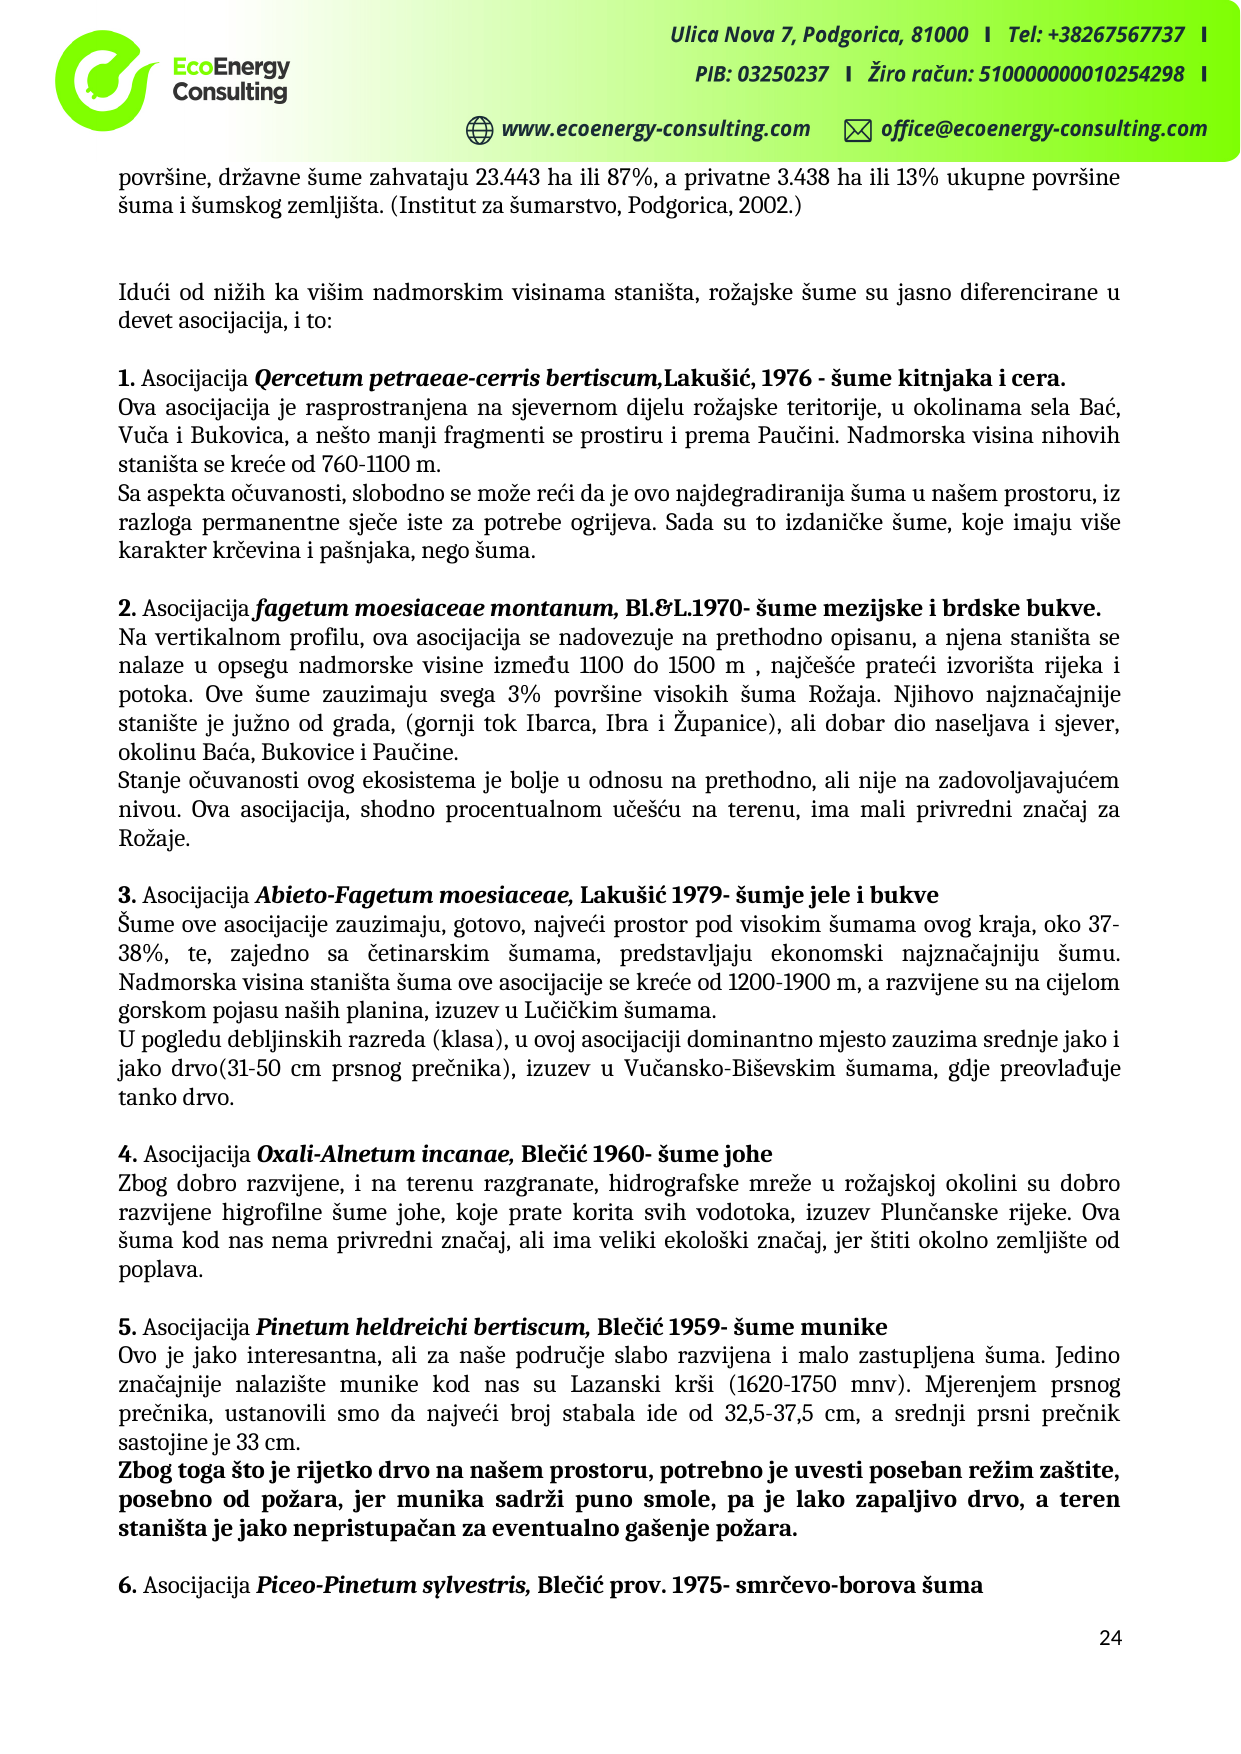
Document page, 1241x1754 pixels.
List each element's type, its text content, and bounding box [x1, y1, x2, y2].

text Zbog toga što je rijetko drvo na našem prostoru, potrebno je uvesti poseban režim zaštite, posebno od požara, jer munika sadrži puno smole, pa je lako zapaljivo drvo, a teren staništa je jako nepristupačan za eventualno gašenje požara. [118, 1456, 1122, 1542]
text Ova asocijacija je rasprostranjena na sjevernom dijelu rožajske teritorije, u okolinama sela Bać, Vuča i Bukovica, a nešto manji fragmenti se prostiru i prema Paučini. Nadmorska visina nihovih staništa se kreće od 760-1100 m. [118, 392, 1122, 479]
text U pogledu debljinskih razreda (klasa), u ovoj asocijaciji dominantno mjesto zauzima srednje jako i jako drvo(31-50 cm prsnog prečnika), izuzev u Vučansko-Biševskim šumama, gdje preovlađuje tanko drvo. [118, 1025, 1122, 1111]
text Stanje očuvanosti ovog ekosistema je bolje u odnosu na prethodno, ali nije na zadovoljavajućem nivou. Ova asocijacija, shodno procentualnom učešću na terenu, ima mali privredni značaj za Rožaje. [118, 766, 1122, 852]
text 6. Asocijacija Piceo-Pinetum sylvestris, Blečić prov. 1975- smrčevo-borova šuma [118, 1571, 1122, 1600]
text Na vertikalnom profilu, ova asocijacija se nadovezuje na prethodno opisanu, a njena staništa se nalaze u opsegu nadmorske visine između 1100 do 1500 m , najčešće prateći izvorišta rijeka i potoka. Ove šume zauzimaju svega 3% površine visokih šuma Rožaja. Njihovo najznačajnije stanište je južno od grada, (gornji tok Ibarca, Ibra i Županice), ali dobar dio naseljava i sjever, okolinu Baća, Bukovice i Paučine. [118, 622, 1122, 766]
text Ovo je jako interesantna, ali za naše područje slabo razvijena i malo zastupljena šuma. Jedino značajnije nalazište munike kod nas su Lazanski krši (1620-1750 mnv). Mjerenjem prsnog prečnika, ustanovili smo da najveći broj stabala ide od 32,5-37,5 cm, a srednji prsni prečnik sastojine je 33 cm. [118, 1341, 1122, 1456]
text Zbog dobro razvijene, i na terenu razgranate, hidrografske mreže u rožajskoj okolini su dobro razvijene higrofilne šume johe, koje prate korita svih vodotoka, izuzev Plunčanske rijeke. Ova šuma kod nas nema privredni značaj, ali ima veliki ekološki značaj, jer štiti okolno zemljište od poplava. [118, 1169, 1122, 1284]
text Šume ove asocijacije zauzimaju, gotovo, najveći prostor pod visokim šumama ovog kraja, oko 37-38%, te, zajedno sa četinarskim šumama, predstavljaju ekonomski najznačajniju šumu. Nadmorska visina staništa šuma ove asocijacije se kreće od 1200-1900 m, a razvijene su na cijelom gorskom pojasu naših planina, izuzev u Lučičkim šumama. [118, 910, 1122, 1025]
text Idući od nižih ka višim nadmorskim visinama staništa, rožajske šume su jasno diferencirane u devet asocijacija, i to: [118, 277, 1122, 335]
text 3. Asocijacija Abieto-Fagetum moesiaceae, Lakušić 1979- šumje jele i bukve [118, 881, 1122, 910]
picture [9, 0, 1241, 162]
text 1. Asocijacija Qercetum petraeae-cerris bertiscum,Lakušić, 1976 - šume kitnjaka i cera. [118, 364, 1122, 392]
text 2. Asocijacija fagetum moesiaceae montanum, Bl.&L.1970- šume mezijske i brdske bukve. [118, 594, 1122, 622]
text 4. Asocijacija Oxali-Alnetum incanae, Blečić 1960- šume johe [118, 1140, 1122, 1169]
text Sa aspekta očuvanosti, slobodno se može reći da je ovo najdegradiranija šuma u našem prostoru, iz razloga permanentne sječe iste za potrebe ogrijeva. Sada su to izdaničke šume, koje imaju više karakter krčevina i pašnjaka, nego šuma. [118, 479, 1122, 565]
text 5. Asocijacija Pinetum heldreichi bertiscum, Blečić 1959- šume munike [118, 1312, 1122, 1341]
